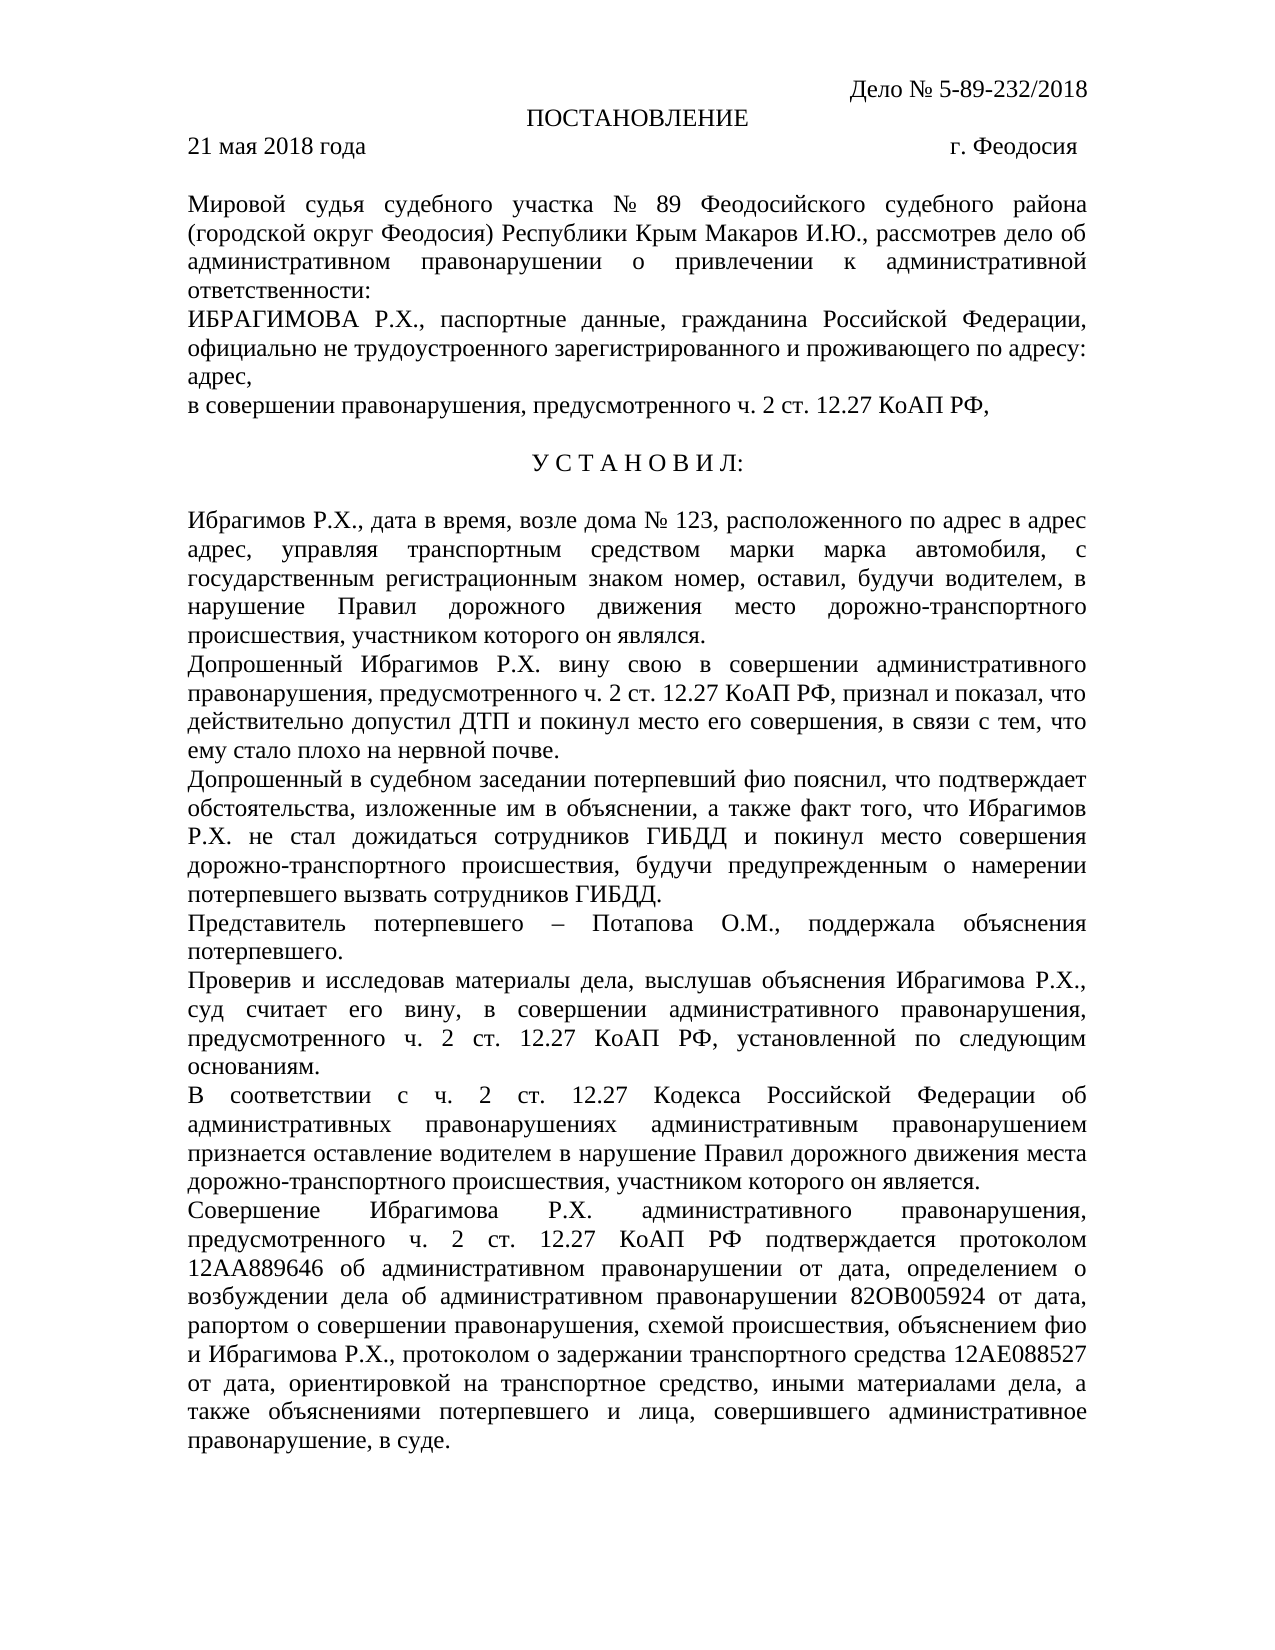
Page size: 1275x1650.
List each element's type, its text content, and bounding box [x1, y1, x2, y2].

text Дело № 5-89-232/2018 [187, 74, 1087, 103]
text ПОСТАНОВЛЕНИЕ [187, 103, 1087, 131]
text Мировой судья судебного участка № 89 Феодосийского судебного района (городской округ Феодосия) Республики Крым Макаров И.Ю., рассмотрев дело об административном правонарушении о привлечении к административной ответственности: [187, 189, 1087, 304]
text Ибрагимов Р.Х., дата в время, возле дома № 123, расположенного по адрес в адрес адрес, управляя транспортным средством марки марка автомобиля, с государственным регистрационным знаком номер, оставил, будучи водителем, в нарушение Правил дорожного движения место дорожно-транспортного происшествия, участником которого он являлся. [187, 505, 1087, 649]
text Проверив и исследовав материалы дела, выслушав объяснения Ибрагимова Р.Х., суд считает его вину, в совершении административного правонарушения, предусмотренного ч. 2 ст. 12.27 КоАП РФ, установленной по следующим основаниям. [187, 965, 1087, 1080]
text В соответствии с ч. 2 ст. 12.27 Кодекса Российской Федерации об административных правонарушениях административным правонарушением признается оставление водителем в нарушение Правил дорожного движения места дорожно-транспортного происшествия, участником которого он является. [187, 1080, 1087, 1195]
text ИБРАГИМОВА Р.Х., паспортные данные, гражданина Российской Федерации, официально не трудоустроенного зарегистрированного и проживающего по адресу: адрес, [187, 304, 1087, 390]
text Совершение Ибрагимова Р.Х. административного правонарушения, предусмотренного ч. 2 ст. 12.27 КоАП РФ подтверждается протоколом 12АА889646 об административном правонарушении от дата, определением о возбуждении дела об административном правонарушении 82ОВ005924 от дата, рапортом о совершении правонарушения, схемой происшествия, объяснением фио и Ибрагимова Р.Х., протоколом о задержании транспортного средства 12АЕ088527 от дата, ориентировкой на транспортное средство, иными материалами дела, а также объяснениями потерпевшего и лица, совершившего административное правонарушение, в суде. [187, 1195, 1087, 1454]
text в совершении правонарушения, предусмотренного ч. 2 ст. 12.27 КоАП РФ, [187, 390, 1087, 419]
text Представитель потерпевшего – Потапова О.М., поддержала объяснения потерпевшего. [187, 908, 1087, 965]
text У С Т А Н О В И Л: [187, 448, 1087, 476]
text Допрошенный Ибрагимов Р.Х. вину свою в совершении административного правонарушения, предусмотренного ч. 2 ст. 12.27 КоАП РФ, признал и показал, что действительно допустил ДТП и покинул место его совершения, в связи с тем, что ему стало плохо на нервной почве. [187, 649, 1087, 764]
text 21 мая 2018 года г. Феодосия [187, 131, 1087, 160]
text Допрошенный в судебном заседании потерпевший фио пояснил, что подтверждает обстоятельства, изложенные им в объяснении, а также факт того, что Ибрагимов Р.Х. не стал дожидаться сотрудников ГИБДД и покинул место совершения дорожно-транспортного происшествия, будучи предупрежденным о намерении потерпевшего вызвать сотрудников ГИБДД. [187, 764, 1087, 908]
